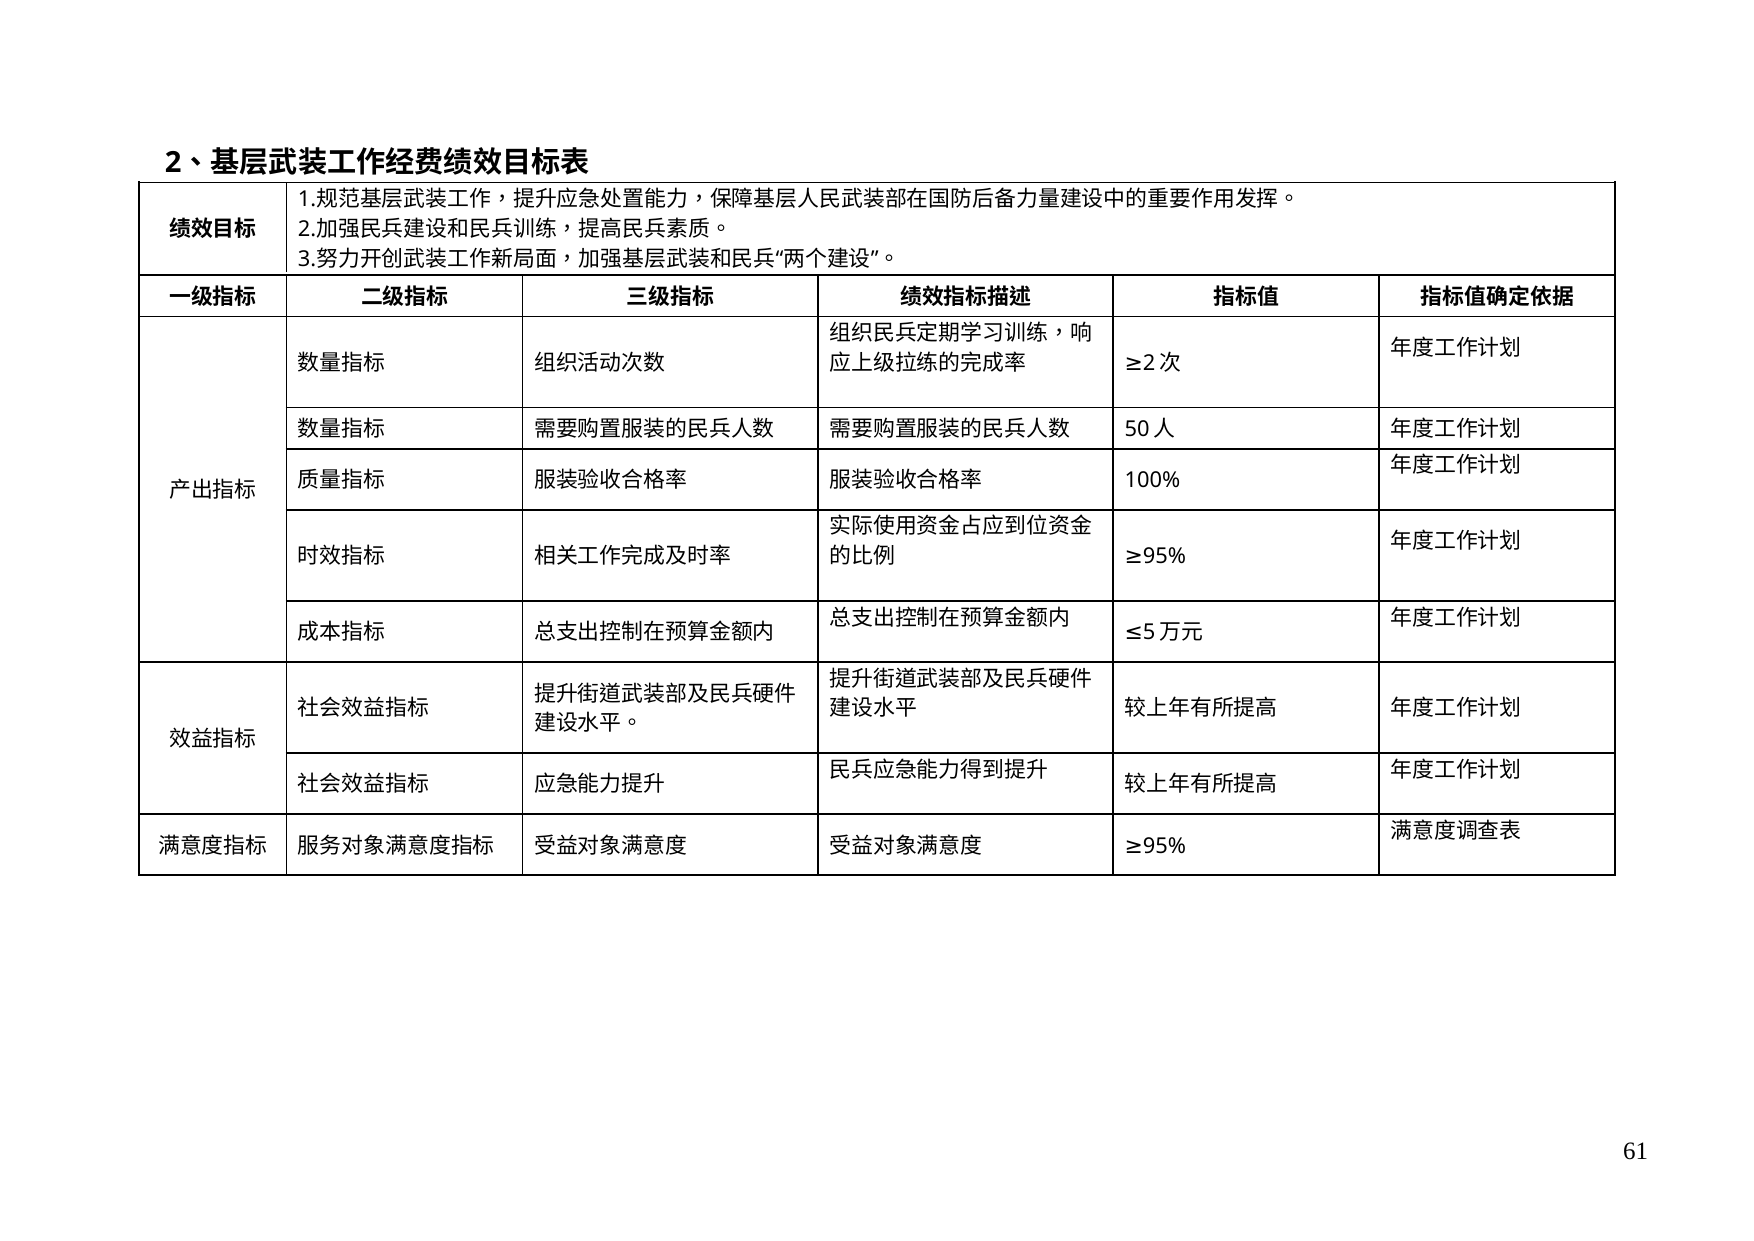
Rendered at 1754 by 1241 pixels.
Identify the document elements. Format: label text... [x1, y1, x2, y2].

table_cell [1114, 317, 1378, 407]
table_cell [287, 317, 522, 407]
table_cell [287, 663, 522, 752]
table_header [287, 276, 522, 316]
text 2、基层武装工作经费绩效目标表 [106, 142, 1648, 181]
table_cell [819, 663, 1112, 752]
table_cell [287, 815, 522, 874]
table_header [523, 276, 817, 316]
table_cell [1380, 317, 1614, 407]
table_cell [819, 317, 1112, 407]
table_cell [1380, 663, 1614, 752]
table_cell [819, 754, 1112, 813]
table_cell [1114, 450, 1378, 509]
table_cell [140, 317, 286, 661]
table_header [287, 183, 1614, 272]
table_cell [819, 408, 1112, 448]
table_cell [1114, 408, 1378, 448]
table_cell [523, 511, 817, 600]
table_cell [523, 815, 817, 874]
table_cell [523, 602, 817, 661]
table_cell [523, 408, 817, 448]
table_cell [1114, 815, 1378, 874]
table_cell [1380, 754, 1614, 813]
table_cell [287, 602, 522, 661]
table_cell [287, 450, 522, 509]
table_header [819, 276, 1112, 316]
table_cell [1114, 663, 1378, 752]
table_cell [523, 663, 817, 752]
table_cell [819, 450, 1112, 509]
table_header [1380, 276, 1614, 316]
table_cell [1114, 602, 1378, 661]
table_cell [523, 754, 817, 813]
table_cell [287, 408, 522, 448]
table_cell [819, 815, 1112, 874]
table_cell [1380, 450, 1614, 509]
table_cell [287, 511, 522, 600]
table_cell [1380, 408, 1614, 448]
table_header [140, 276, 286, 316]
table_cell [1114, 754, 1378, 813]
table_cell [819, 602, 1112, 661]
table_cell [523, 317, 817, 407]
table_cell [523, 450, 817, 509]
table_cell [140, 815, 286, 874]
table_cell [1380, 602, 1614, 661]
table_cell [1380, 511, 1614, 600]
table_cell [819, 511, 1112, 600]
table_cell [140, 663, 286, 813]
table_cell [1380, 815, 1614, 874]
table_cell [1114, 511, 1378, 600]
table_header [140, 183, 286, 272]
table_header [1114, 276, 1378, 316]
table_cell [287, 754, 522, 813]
